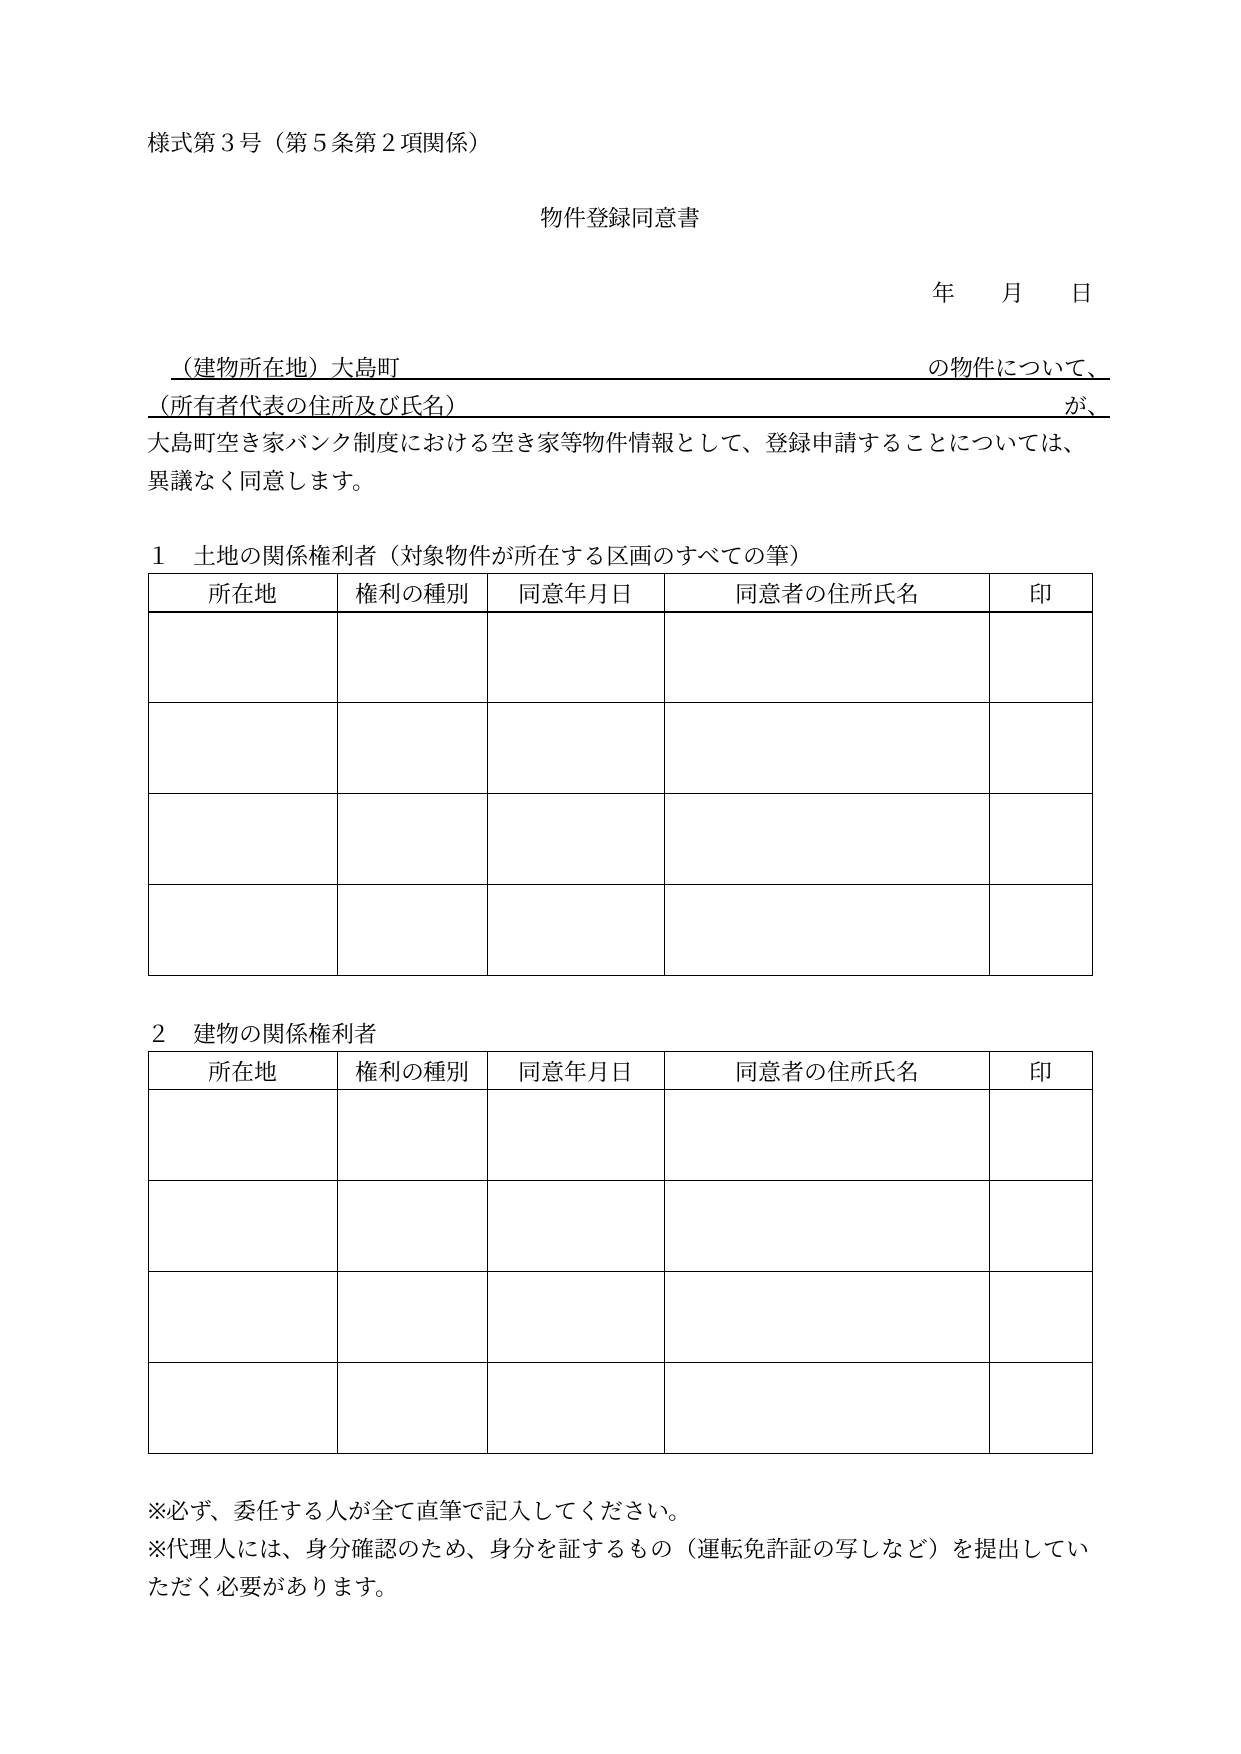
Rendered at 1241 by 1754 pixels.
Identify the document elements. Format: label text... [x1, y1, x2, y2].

table_cell [488, 1272, 664, 1362]
text 様式第３号（第５条第２項関係） [148, 123, 1092, 160]
text 異議なく同意します。 [148, 460, 1092, 498]
table_cell [149, 1363, 337, 1453]
table_cell [149, 1272, 337, 1362]
table_cell [488, 1181, 664, 1271]
table_header 同意者の住所氏名 [665, 1052, 989, 1089]
table_cell [990, 794, 1092, 884]
table_cell [665, 1363, 989, 1453]
table_cell [338, 794, 487, 884]
table_cell [149, 794, 337, 884]
table_header 同意年月日 [488, 1052, 664, 1089]
table_cell [488, 1363, 664, 1453]
table_cell [990, 885, 1092, 975]
table_cell [665, 794, 989, 884]
text ※必ず、委任する人が全て直筆で記入してください。 [148, 1491, 1092, 1529]
table_header 印 [990, 1052, 1092, 1089]
table_cell [488, 1090, 664, 1180]
text １ 土地の関係権利者（対象物件が所在する区画のすべての筆） [148, 535, 1092, 573]
table_cell [665, 1181, 989, 1271]
table_header 同意年月日 [488, 574, 664, 611]
text 年 月 日 [148, 273, 1092, 310]
table_cell [149, 1181, 337, 1271]
table_cell [488, 613, 664, 702]
table_cell [665, 1272, 989, 1362]
table_header 権利の種別 [338, 574, 487, 611]
table_cell [338, 1181, 487, 1271]
table_cell [990, 1272, 1092, 1362]
table_cell [665, 703, 989, 793]
table_cell [149, 703, 337, 793]
table_cell [990, 613, 1092, 702]
table_cell [149, 613, 337, 702]
table_cell [338, 613, 487, 702]
table_cell [338, 1363, 487, 1453]
table_cell [665, 613, 989, 702]
table_cell [665, 885, 989, 975]
table_header 所在地 [149, 574, 337, 611]
table_cell [488, 885, 664, 975]
table_cell [665, 1090, 989, 1180]
text ※代理人には、身分確認のため、身分を証するもの（運転免許証の写しなど）を提出していただく必要があります。 [148, 1529, 1092, 1604]
table_cell [338, 1090, 487, 1180]
table_cell [990, 1090, 1092, 1180]
table_cell [488, 703, 664, 793]
table_header 所在地 [149, 1052, 337, 1089]
text （所有者代表の住所及び氏名） が、 [148, 385, 1092, 416]
table_cell [990, 1363, 1092, 1453]
text ２ 建物の関係権利者 [148, 1013, 1092, 1051]
table_cell [338, 885, 487, 975]
text 大島町空き家バンク制度における空き家等物件情報として、登録申請することについては、 [148, 423, 1092, 460]
table_header 印 [990, 574, 1092, 611]
text （建物所在地）大島町 の物件について、 [148, 348, 1092, 385]
text 物件登録同意書 [148, 198, 1092, 235]
table_header 権利の種別 [338, 1052, 487, 1089]
table_cell [338, 1272, 487, 1362]
table_cell [149, 1090, 337, 1180]
table_cell [488, 794, 664, 884]
table_header 同意者の住所氏名 [665, 574, 989, 611]
table_cell [338, 703, 487, 793]
table_cell [149, 885, 337, 975]
table_cell [990, 703, 1092, 793]
table_cell [990, 1181, 1092, 1271]
